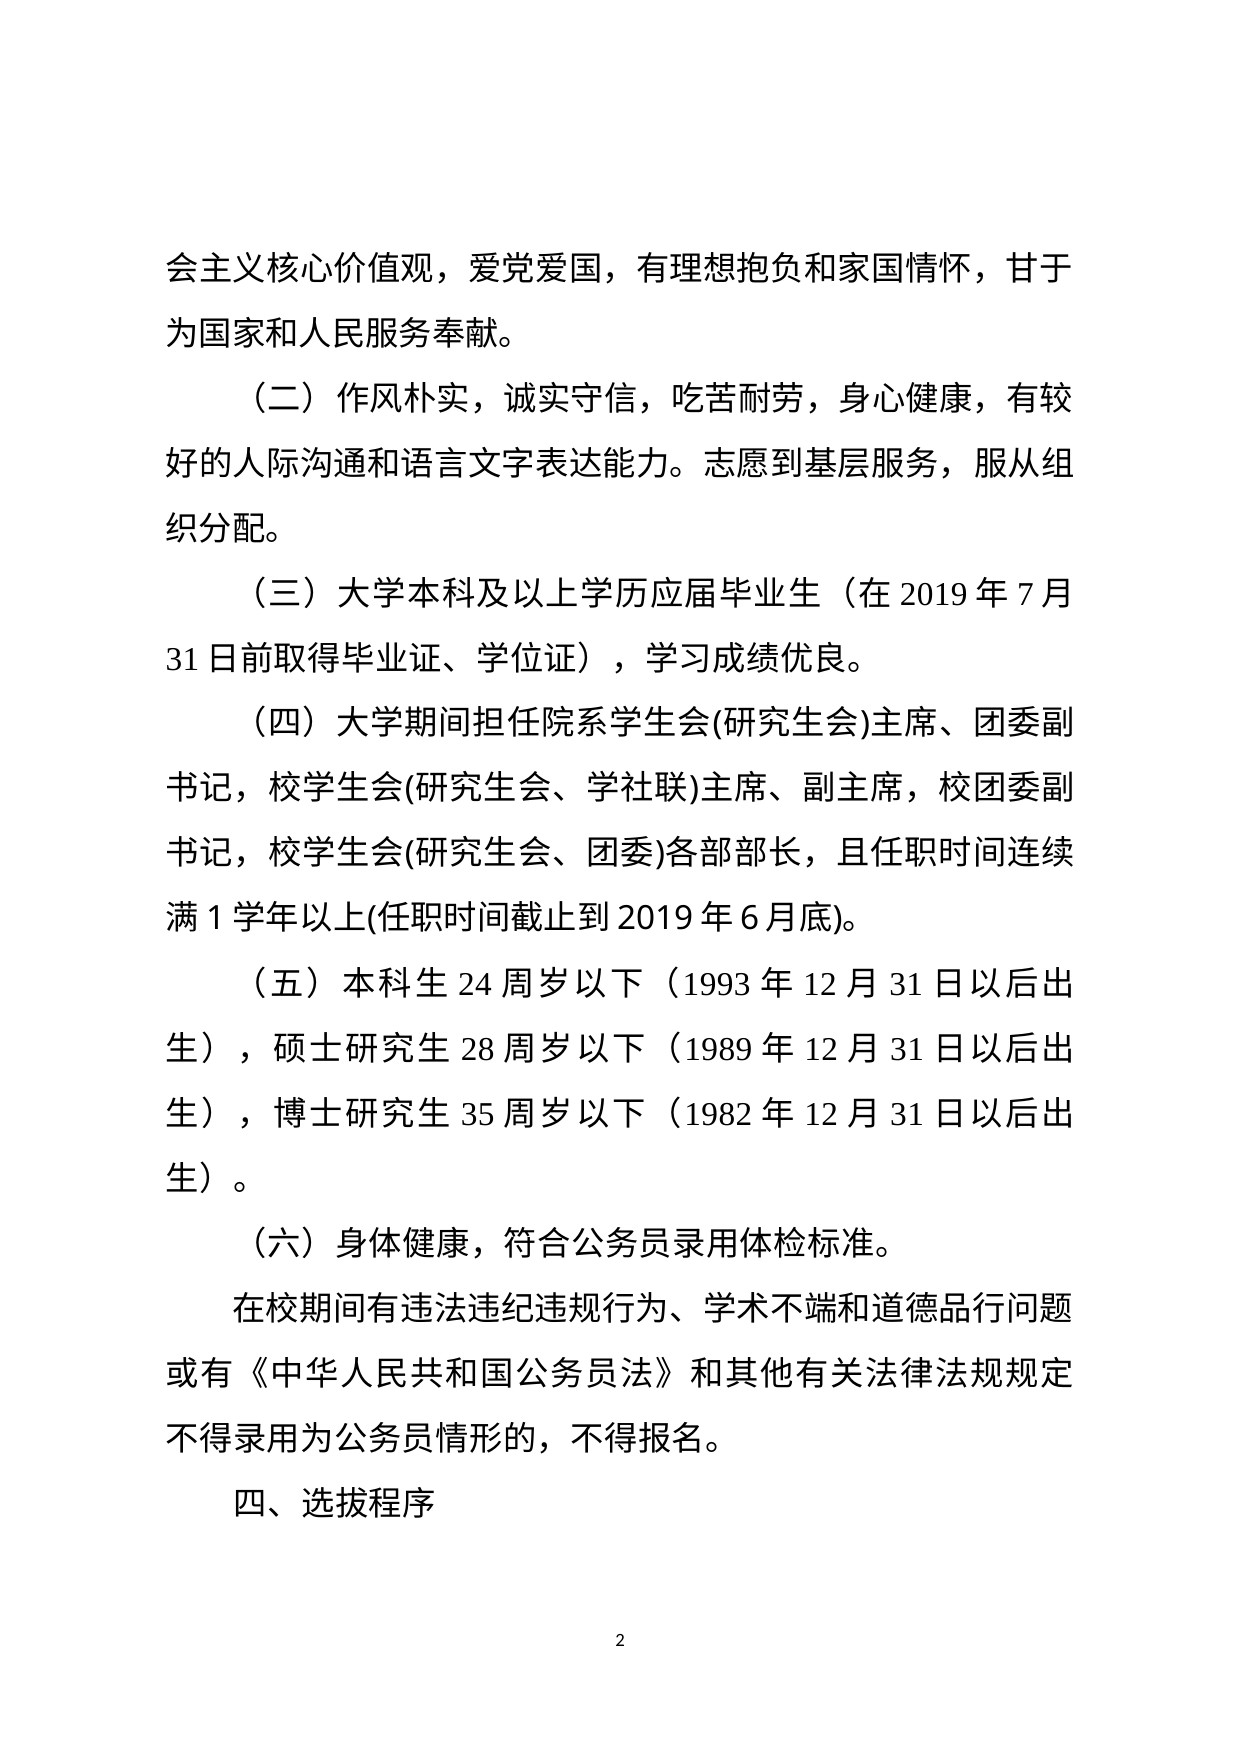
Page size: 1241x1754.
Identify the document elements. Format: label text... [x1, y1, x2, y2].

text （六）身体健康，符合公务员录用体检标准。 [165, 1208, 1075, 1273]
text （四）大学期间担任院系学生会(研究生会)主席、团委副书记，校学生会(研究生会、学社联)主席、副主席，校团委副书记，校学生会(研究生会、团委)各部部长，且任职时间连续满1学年以上(任职时间截止到2019年6月底)。 [165, 688, 1075, 948]
text （五）本科生24周岁以下（1993年12月31日以后出生），硕士研究生28周岁以下（1989年12月31日以后出生），博士研究生35周岁以下（1982年12月31日以后出生）。 [165, 948, 1075, 1208]
text （二）作风朴实，诚实守信，吃苦耐劳，身心健康，有较好的人际沟通和语言文字表达能力。志愿到基层服务，服从组织分配。 [165, 363, 1075, 558]
text （三）大学本科及以上学历应届毕业生（在2019年7月31日前取得毕业证、学位证），学习成绩优良。 [165, 558, 1075, 688]
text 四、选拔程序 [165, 1468, 1075, 1533]
text 在校期间有违法违纪违规行为、学术不端和道德品行问题，或有《中华人民共和国公务员法》和其他有关法律法规规定不得录用为公务员情形的，不得报名。 [165, 1273, 1075, 1468]
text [165, 233, 1075, 363]
